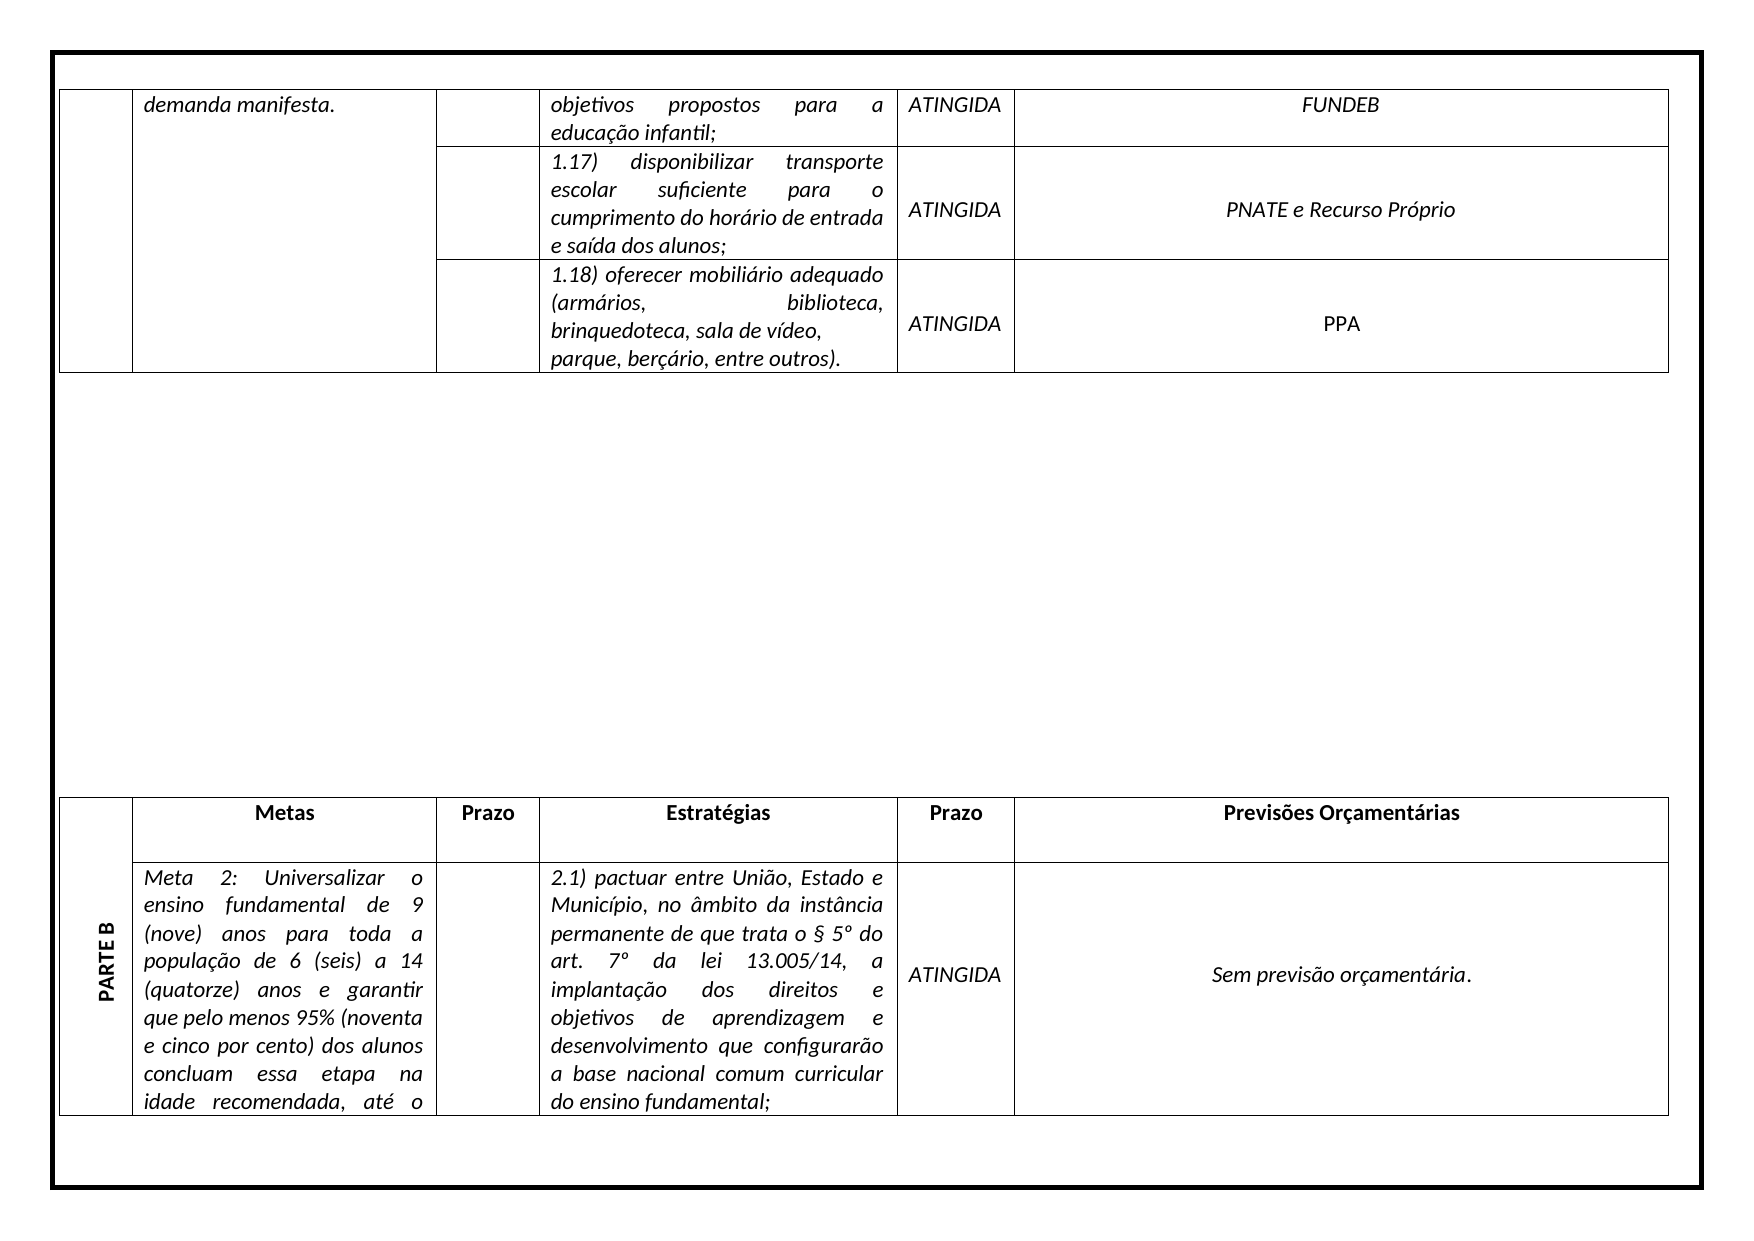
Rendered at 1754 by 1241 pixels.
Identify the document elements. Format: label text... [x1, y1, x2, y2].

table_cell 1.17) disponibilizar transporte escolar suficiente para o cumprimento do horário de entrada e saída dos alunos; [540, 147, 897, 259]
table_cell PPA [1015, 260, 1668, 372]
table_header Prazo [437, 798, 539, 862]
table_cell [133, 863, 436, 1115]
table_cell [437, 147, 539, 259]
table_cell ATINGIDA [898, 260, 1014, 372]
table_cell [437, 260, 539, 372]
table_cell ATINGIDA [898, 147, 1014, 259]
table_cell ATINGIDA [898, 90, 1014, 146]
table_header Previsões Orçamentárias [1015, 798, 1668, 862]
table_cell FUNDEB [1015, 90, 1668, 146]
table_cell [540, 90, 897, 146]
table_cell ATINGIDA [898, 863, 1014, 1115]
table_cell PNATE e Recurso Próprio [1015, 147, 1668, 259]
table_header Estratégias [540, 798, 897, 862]
table_cell 1.18) oferecer mobiliário adequado (armários, biblioteca, brinquedoteca, sala de vídeo, parque, berçário, entre outros). [540, 260, 897, 372]
table_cell [437, 90, 539, 146]
table_cell 2.1) pactuar entre União, Estado e Município, no âmbito da instância permanente de que trata o § 5º do art. 7º da lei 13.005/14, a implantação dos direitos e objetivos de aprendizagem e desenvolvimento que configurarão a base nacional comum curricular do ensino fundamental; [540, 863, 897, 1115]
table_header Metas [133, 798, 436, 862]
table_cell [437, 863, 539, 1115]
table_header PARTE B [60, 798, 132, 1115]
table_header Prazo [898, 798, 1014, 862]
table_cell Sem previsão orçamentária. [1015, 863, 1668, 1115]
